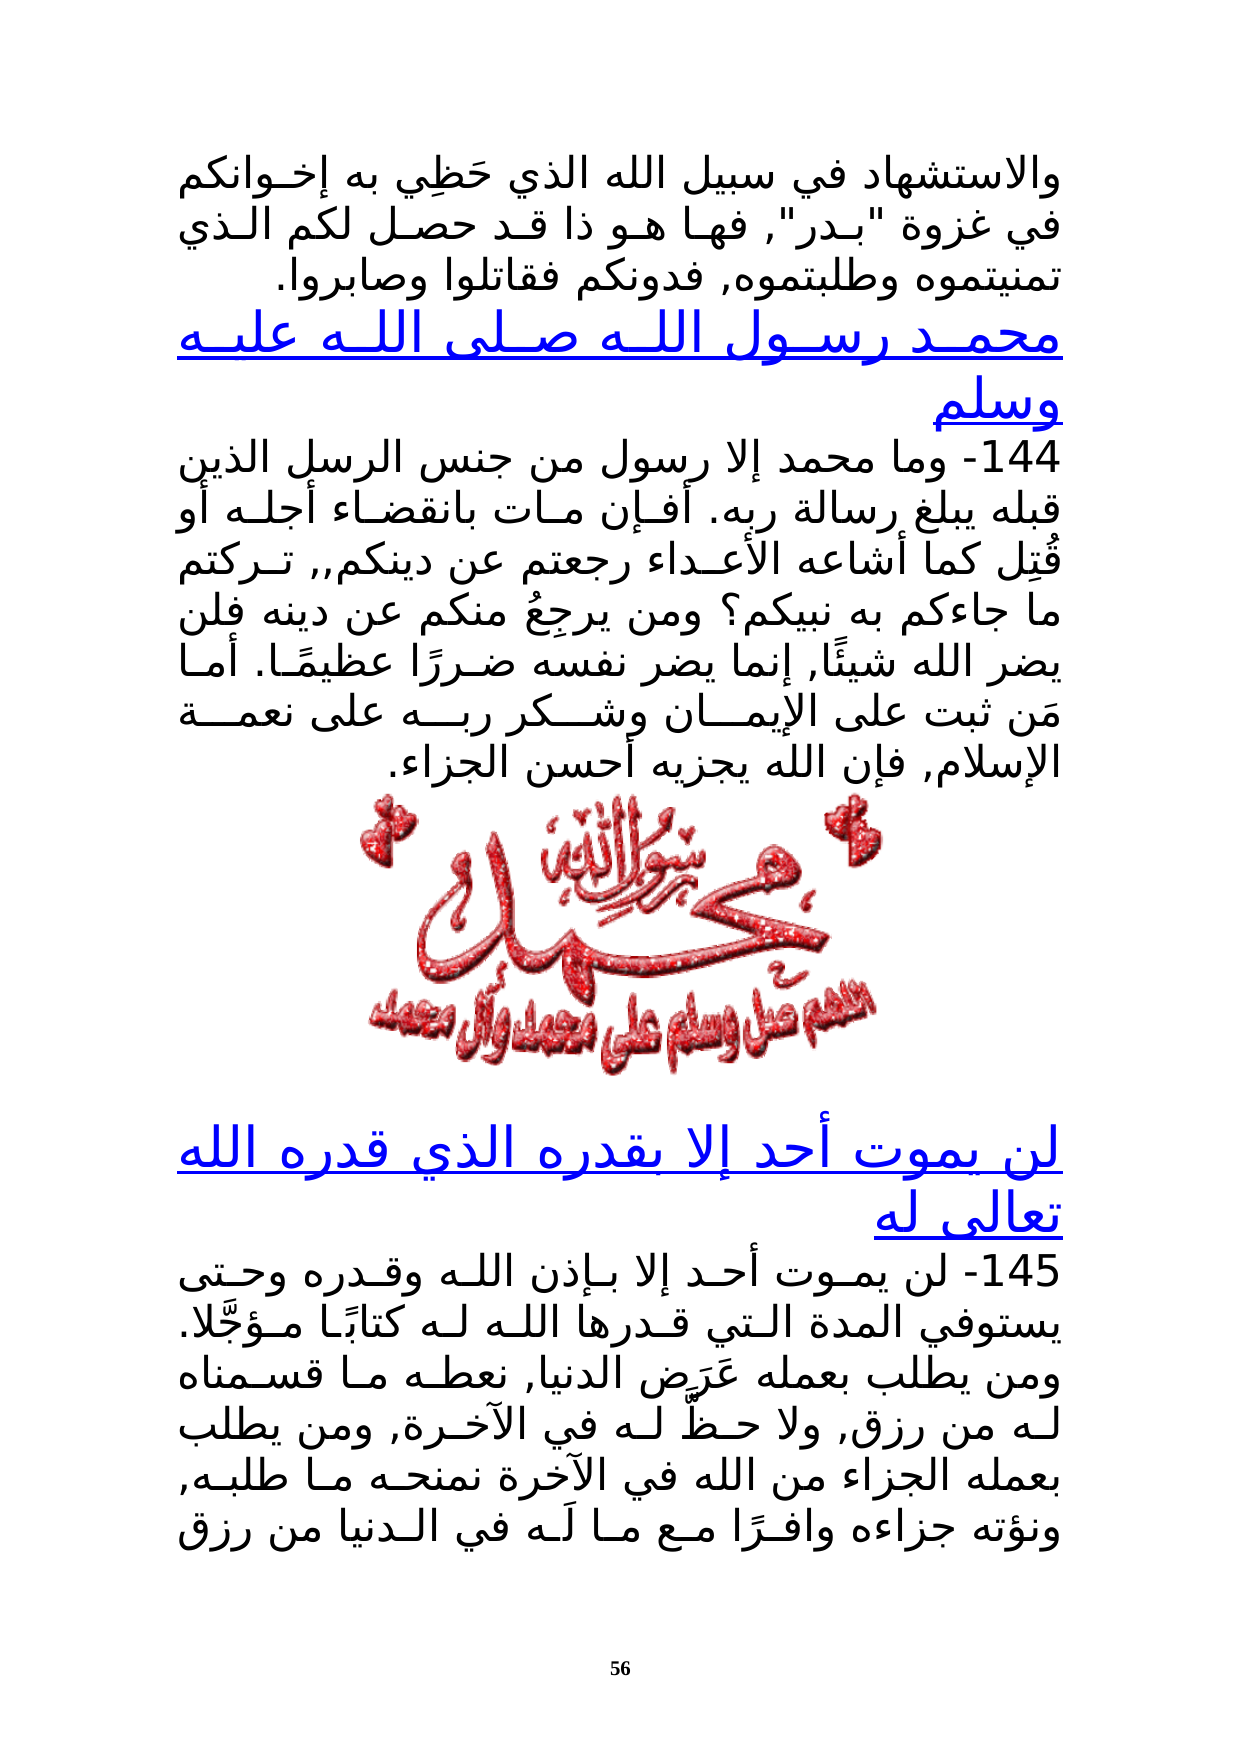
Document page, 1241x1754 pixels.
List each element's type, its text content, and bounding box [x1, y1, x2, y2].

text محمد رسول الله صلى الله عليه وسلم [177, 301, 1063, 356]
text محمد رسول الله صلى الله عليه وسلم [177, 360, 1063, 432]
text لن يموت أحد إلا بقدره الذي قدره الله تعالى له [177, 1115, 1063, 1171]
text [177, 148, 1063, 301]
text 144- وما محمد إلا رسول من جنس الرسل الذين قبله يبلغ رسالة ربه. أفإن مات بانقضاء أجله أو قُتِل كما أشاعه الأعداء رجعتم عن دينكم,, تركتم ما جاءكم به نبيكم؟ ومن يرجِعُ منكم عن دينه فلن يضر الله شيئًا, إنما يضر نفسه ضررًا عظيمًا. أما مَن ثبت على الإيمان وشكر ربه على نعمة الإسلام, فإن الله يجزيه أحسن الجزاء. [177, 432, 1063, 788]
text لن يموت أحد إلا بقدره الذي قدره الله تعالى له [177, 1174, 1063, 1246]
picture [341, 788, 899, 1096]
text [177, 1246, 1063, 1552]
